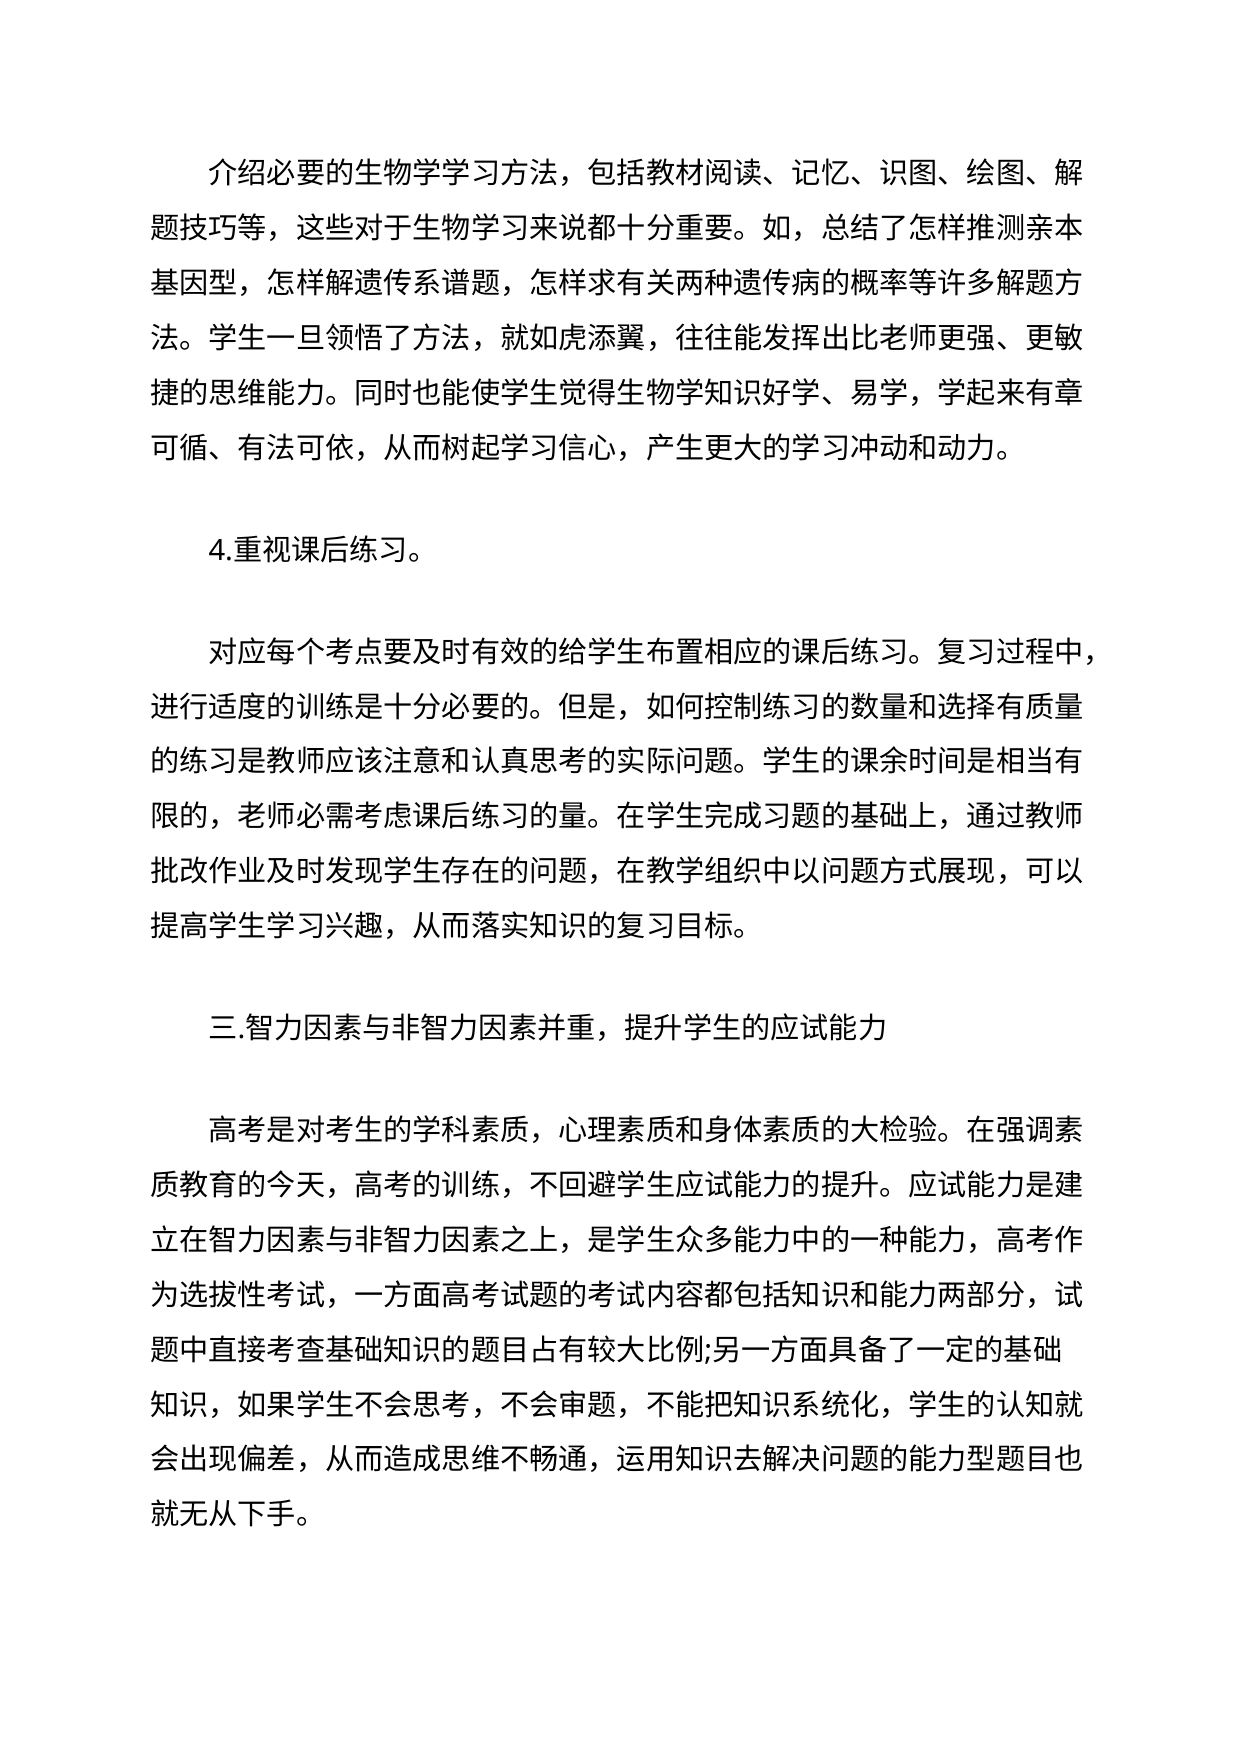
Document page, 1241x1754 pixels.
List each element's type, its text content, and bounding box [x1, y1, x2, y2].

text 4.重视课后练习。 [150, 526, 1090, 569]
text 三.智力因素与非智力因素并重，提升学生的应试能力 [150, 1004, 1090, 1047]
text 高考是对考生的学科素质，心理素质和身体素质的大检验。在强调素质教育的今天，高考的训练，不回避学生应试能力的提升。应试能力是建立在智力因素与非智力因素之上，是学生众多能力中的一种能力，高考作为选拔性考试，一方面高考试题的考试内容都包括知识和能力两部分，试题中直接考查基础知识的题目占有较大比例;另一方面具备了一定的基础知识，如果学生不会思考，不会审题，不能把知识系统化，学生的认知就会出现偏差，从而造成思维不畅通，运用知识去解决问题的能力型题目也就无从下手。 [150, 1106, 1090, 1533]
text 介绍必要的生物学学习方法，包括教材阅读、记忆、识图、绘图、解题技巧等，这些对于生物学习来说都十分重要。如，总结了怎样推测亲本基因型，怎样解遗传系谱题，怎样求有关两种遗传病的概率等许多解题方法。学生一旦领悟了方法，就如虎添翼，往往能发挥出比老师更强、更敏捷的思维能力。同时也能使学生觉得生物学知识好学、易学，学起来有章可循、有法可依，从而树起学习信心，产生更大的学习冲动和动力。 [150, 150, 1090, 467]
text 对应每个考点要及时有效的给学生布置相应的课后练习。复习过程中，进行适度的训练是十分必要的。但是，如何控制练习的数量和选择有质量的练习是教师应该注意和认真思考的实际问题。学生的课余时间是相当有限的，老师必需考虑课后练习的量。在学生完成习题的基础上，通过教师批改作业及时发现学生存在的问题，在教学组织中以问题方式展现，可以提高学生学习兴趣，从而落实知识的复习目标。 [150, 628, 1090, 945]
